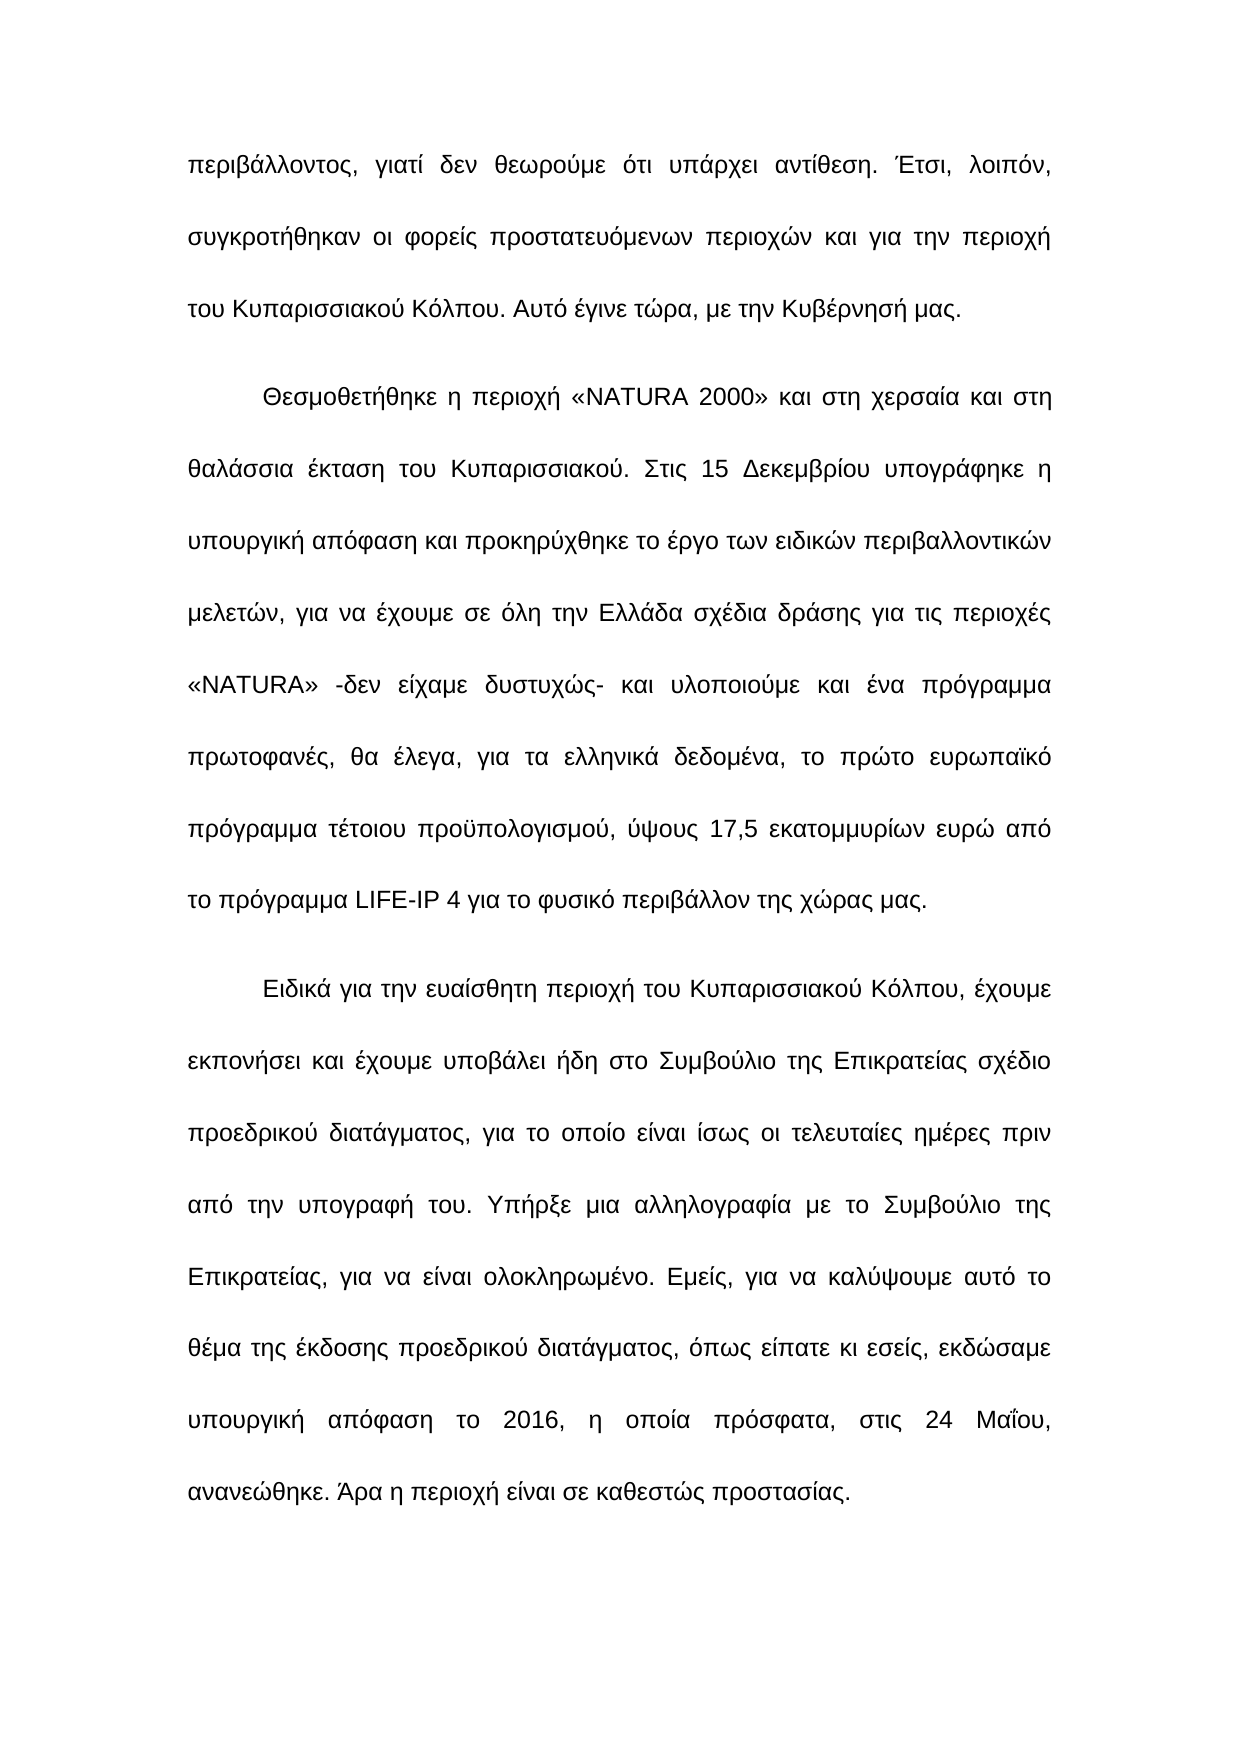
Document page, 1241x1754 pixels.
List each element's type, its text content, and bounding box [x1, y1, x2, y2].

text Θεσμοθετήθηκε η περιοχή «NATURA 2000» και στη χερσαία και στη θαλάσσια έκταση του Κυπαρισσιακού. Στις 15 Δεκεμβρίου υπογράφηκε η υπουργική απόφαση και προκηρύχθηκε το έργο των ειδικών περιβαλλοντικών μελετών, για να έχουμε σε όλη την Ελλάδα σχέδια δράσης για τις περιοχές «NATURA» -δεν είχαμε δυστυχώς- και υλοποιούμε και ένα πρόγραμμα πρωτοφανές, θα έλεγα, για τα ελληνικά δεδομένα, το πρώτο ευρωπαϊκό πρόγραμμα τέτοιου προϋπολογισμού, ύψους 17,5 εκατομμυρίων ευρώ από το πρόγραμμα LIFE-IP 4 για το φυσικό περιβάλλον της χώρας μας. [187, 382, 1053, 914]
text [187, 150, 1053, 322]
text Ειδικά για την ευαίσθητη περιοχή του Κυπαρισσιακού Κόλπου, έχουμε εκπονήσει και έχουμε υποβάλει ήδη στο Συμβούλιο της Επικρατείας σχέδιο προεδρικού διατάγματος, για το οποίο είναι ίσως οι τελευταίες ημέρες πριν από την υπογραφή του. Υπήρξε μια αλληλογραφία με το Συμβούλιο της Επικρατείας, για να είναι ολοκληρωμένο. Εμείς, για να καλύψουμε αυτό το θέμα της έκδοσης προεδρικού διατάγματος, όπως είπατε κι εσείς, εκδώσαμε υπουργική απόφαση το 2016, η οποία πρόσφατα, στις 24 Μαΐου, ανανεώθηκε. Άρα η περιοχή είναι σε καθεστώς προστασίας. [187, 974, 1053, 1506]
